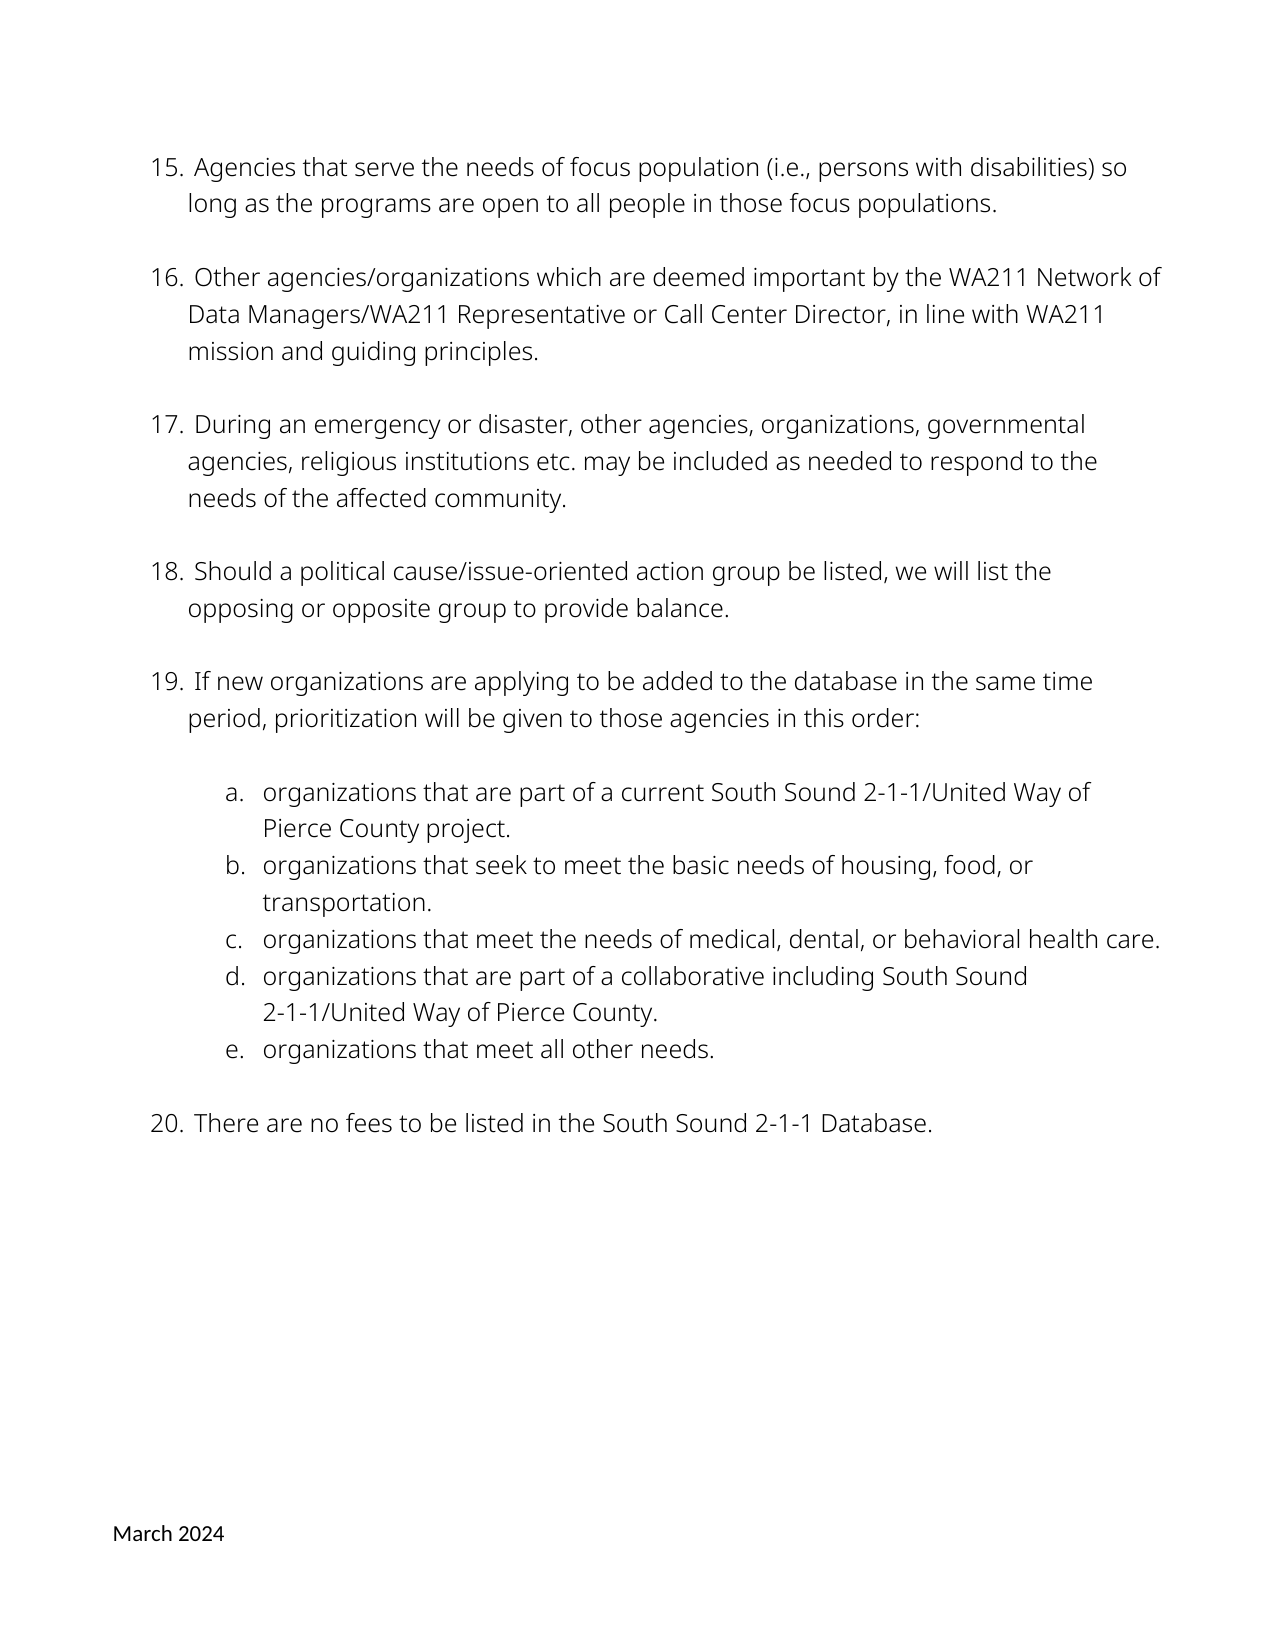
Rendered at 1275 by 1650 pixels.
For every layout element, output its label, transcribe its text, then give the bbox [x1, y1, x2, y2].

list During an emergency or disaster, other agencies, organizations, governmental agencies, religious institutions etc. may be included as needed to respond to the needs of the affected community. [150, 407, 1162, 514]
list There are no fees to be listed in the South Sound 2-1-1 Database. [150, 1105, 1162, 1139]
list Other agencies/organizations which are deemed important by the WA211 Network of Data Managers/WA211 Representative or Call Center Director, in line with WA211 mission and guiding principles. [150, 259, 1162, 367]
list organizations that seek to meet the basic needs of housing, food, or transportation. [225, 848, 1162, 919]
list organizations that meet the needs of medical, dental, or behavioral health care. [225, 921, 1162, 956]
list organizations that are part of a collaborative including South Sound 2-1-1/United Way of Pierce County. [225, 958, 1162, 1029]
list Agencies that serve the needs of focus population (i.e., persons with disabilities) so long as the programs are open to all people in those focus populations. [150, 149, 1162, 220]
list Should a political cause/issue-oriented action group be listed, we will list the opposing or opposite group to provide balance. [150, 554, 1162, 624]
list organizations that are part of a current South Sound 2-1-1/United Way of Pierce County project. [225, 774, 1162, 845]
list If new organizations are applying to be added to the database in the same time period, prioritization will be given to those agencies in this order: [150, 664, 1162, 735]
list organizations that meet all other needs. [225, 1032, 1162, 1066]
